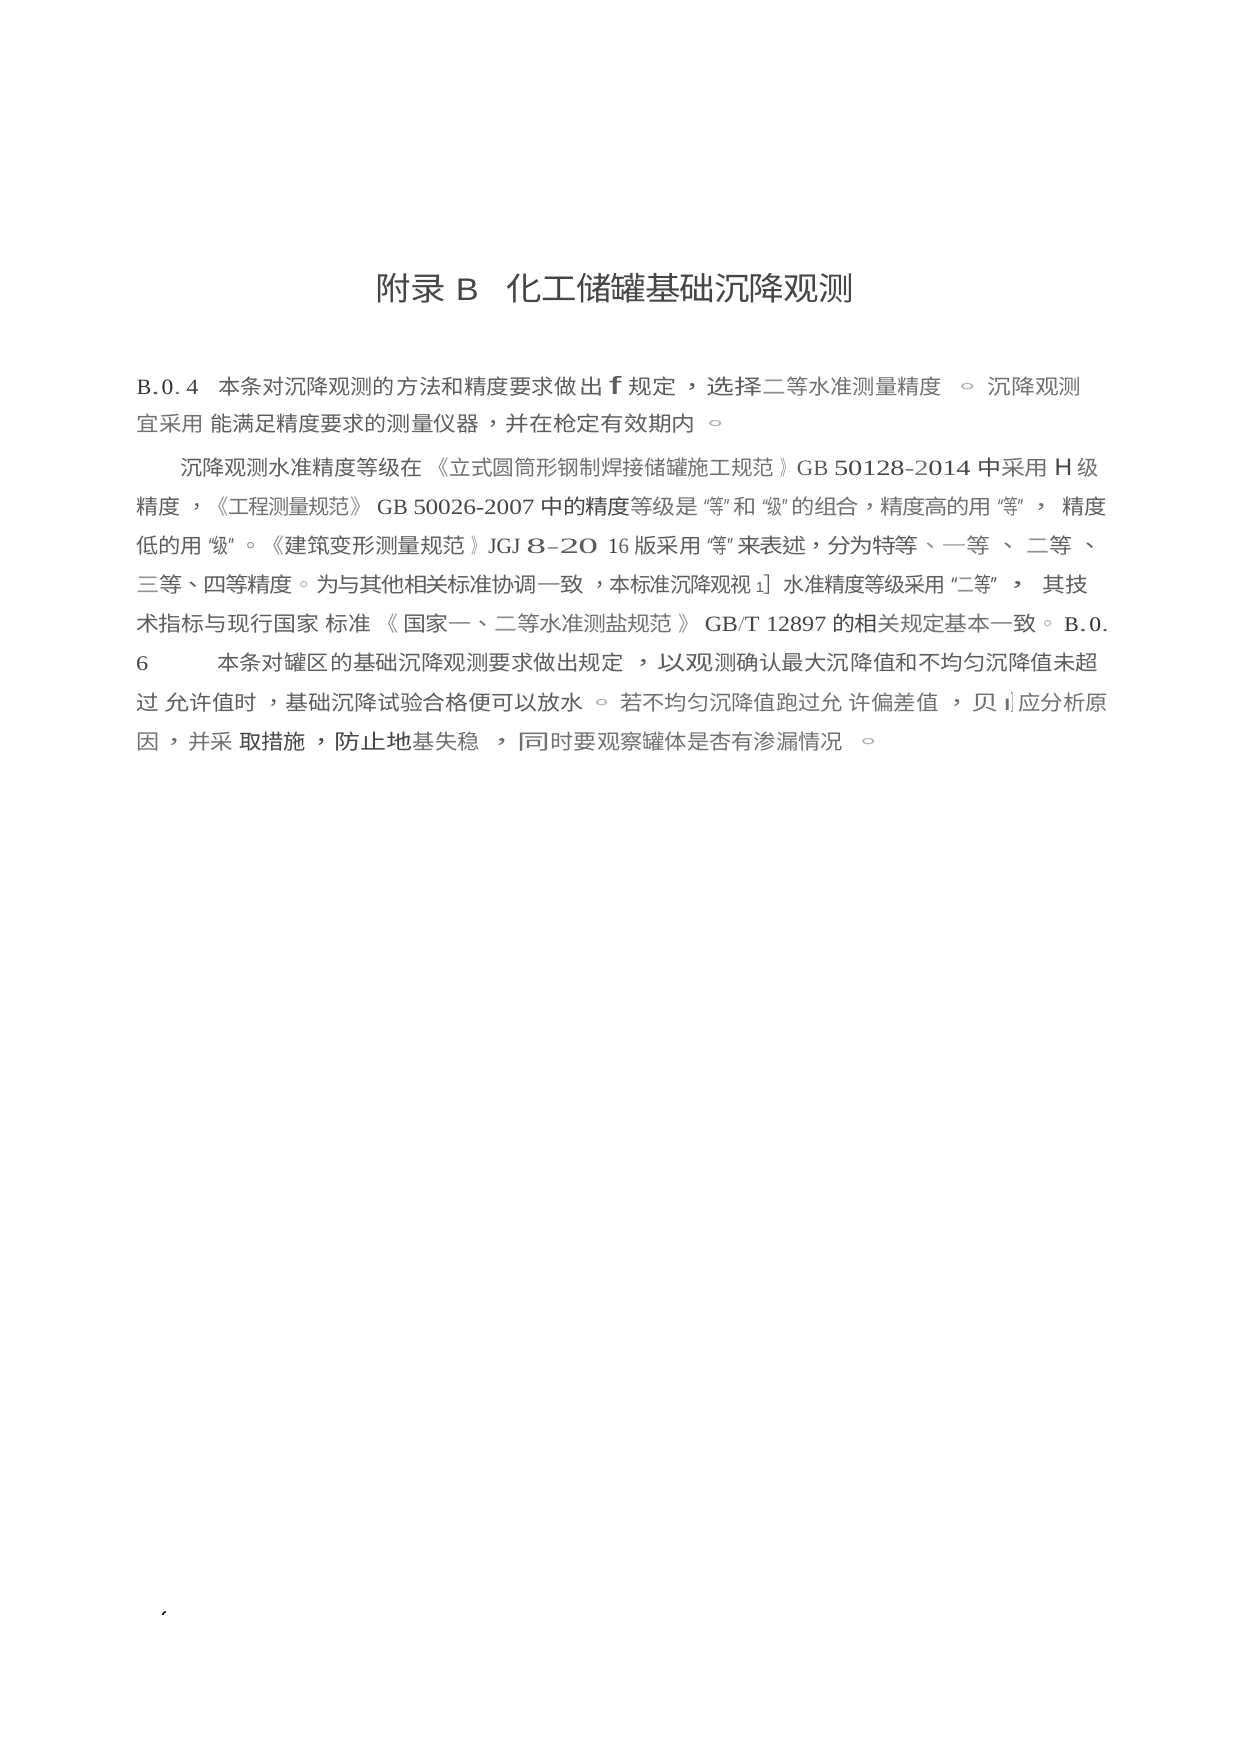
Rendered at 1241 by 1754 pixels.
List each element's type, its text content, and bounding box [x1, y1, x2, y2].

text B.0. 4 本条对沉降观测的方法和精度要求做出 f 规定，选择二等水准测量精度 。沉降观测宜采用 能满足精度要求的测量仪器，并在枪定有效期内。 [137, 371, 1098, 438]
subtitle 附录 B 化工储罐基础沉降观测 [375, 266, 1111, 310]
text 沉降观测水准精度等级在 《立式圆筒形钢制焊接储罐施工规范 》 GB 50128-2014 中采用 H级 精度 ，《工程测量规范》 GB 50026-2007 中的精度等级是 “等” 和 “级” 的组合，精度高的用 “等” ， 精度低的用 “级” 。《建筑变形测量规范 》 JGJ 8-20 16 版采用 “等” 来表述，分为特等、一等 、 二等 、三等、四等精度。为与其他相关标准协调一致 ，本标准沉降观视1］水准精度等级采用 “二等” ， 其技术指标与现行国家 标准 《 国家一、二等水准测盐规范 》 GB/T 12897 的相关规定基本一致。 B.0. 6 本条对罐区的基础沉降观测要求做出规定 ，以观测确认最大沉降值和不均匀沉降值未超过 允许值时 ，基础沉降试验合格便可以放水。若不均匀沉降值跑过允 许偏差值 ，贝I］应分析原因，并采 取措施，防止地基失稳 ，同时要观察罐体是杏有渗漏情况 。 [136, 452, 1111, 755]
